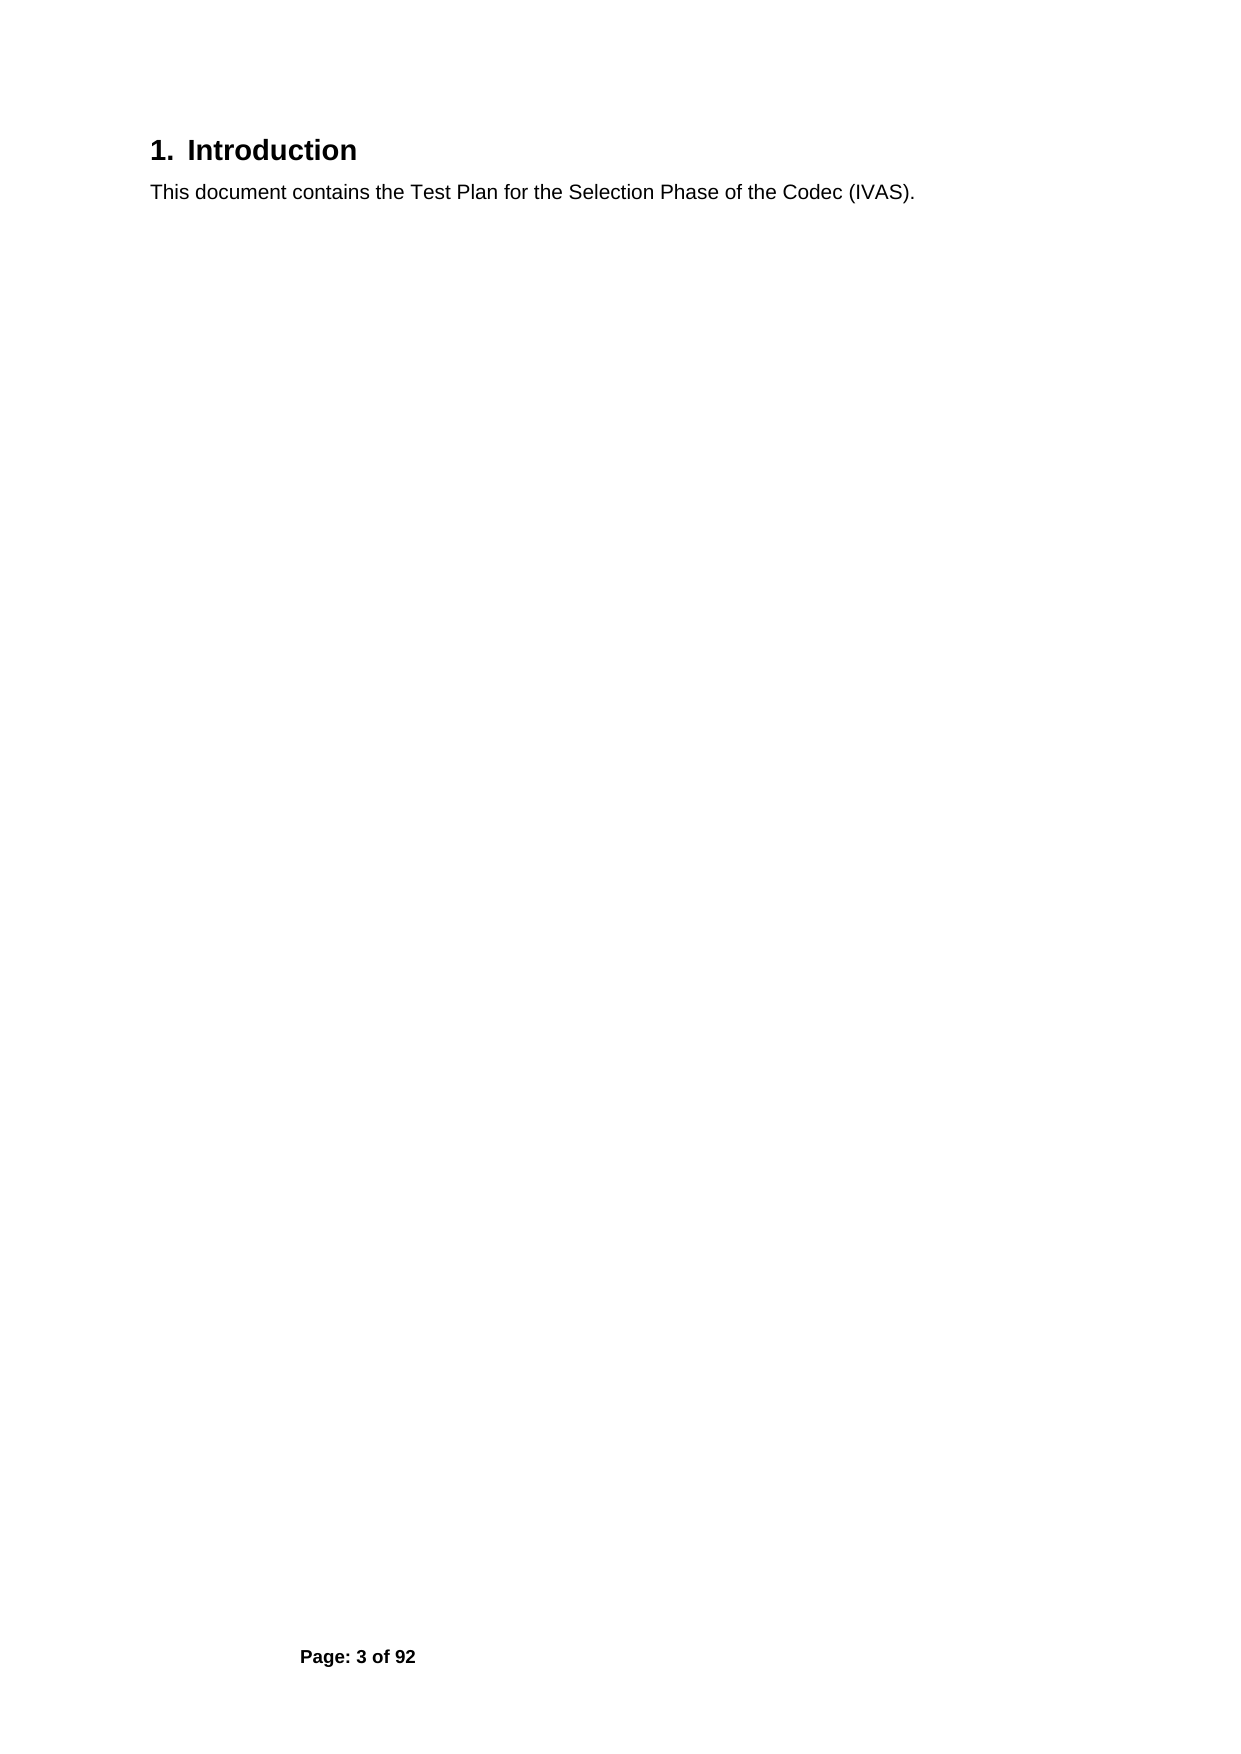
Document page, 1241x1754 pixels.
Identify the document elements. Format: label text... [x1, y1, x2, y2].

text This document contains the Test Plan for the Selection Phase of the Codec (IVAS). [150, 178, 1090, 203]
text Introduction [150, 132, 1090, 166]
